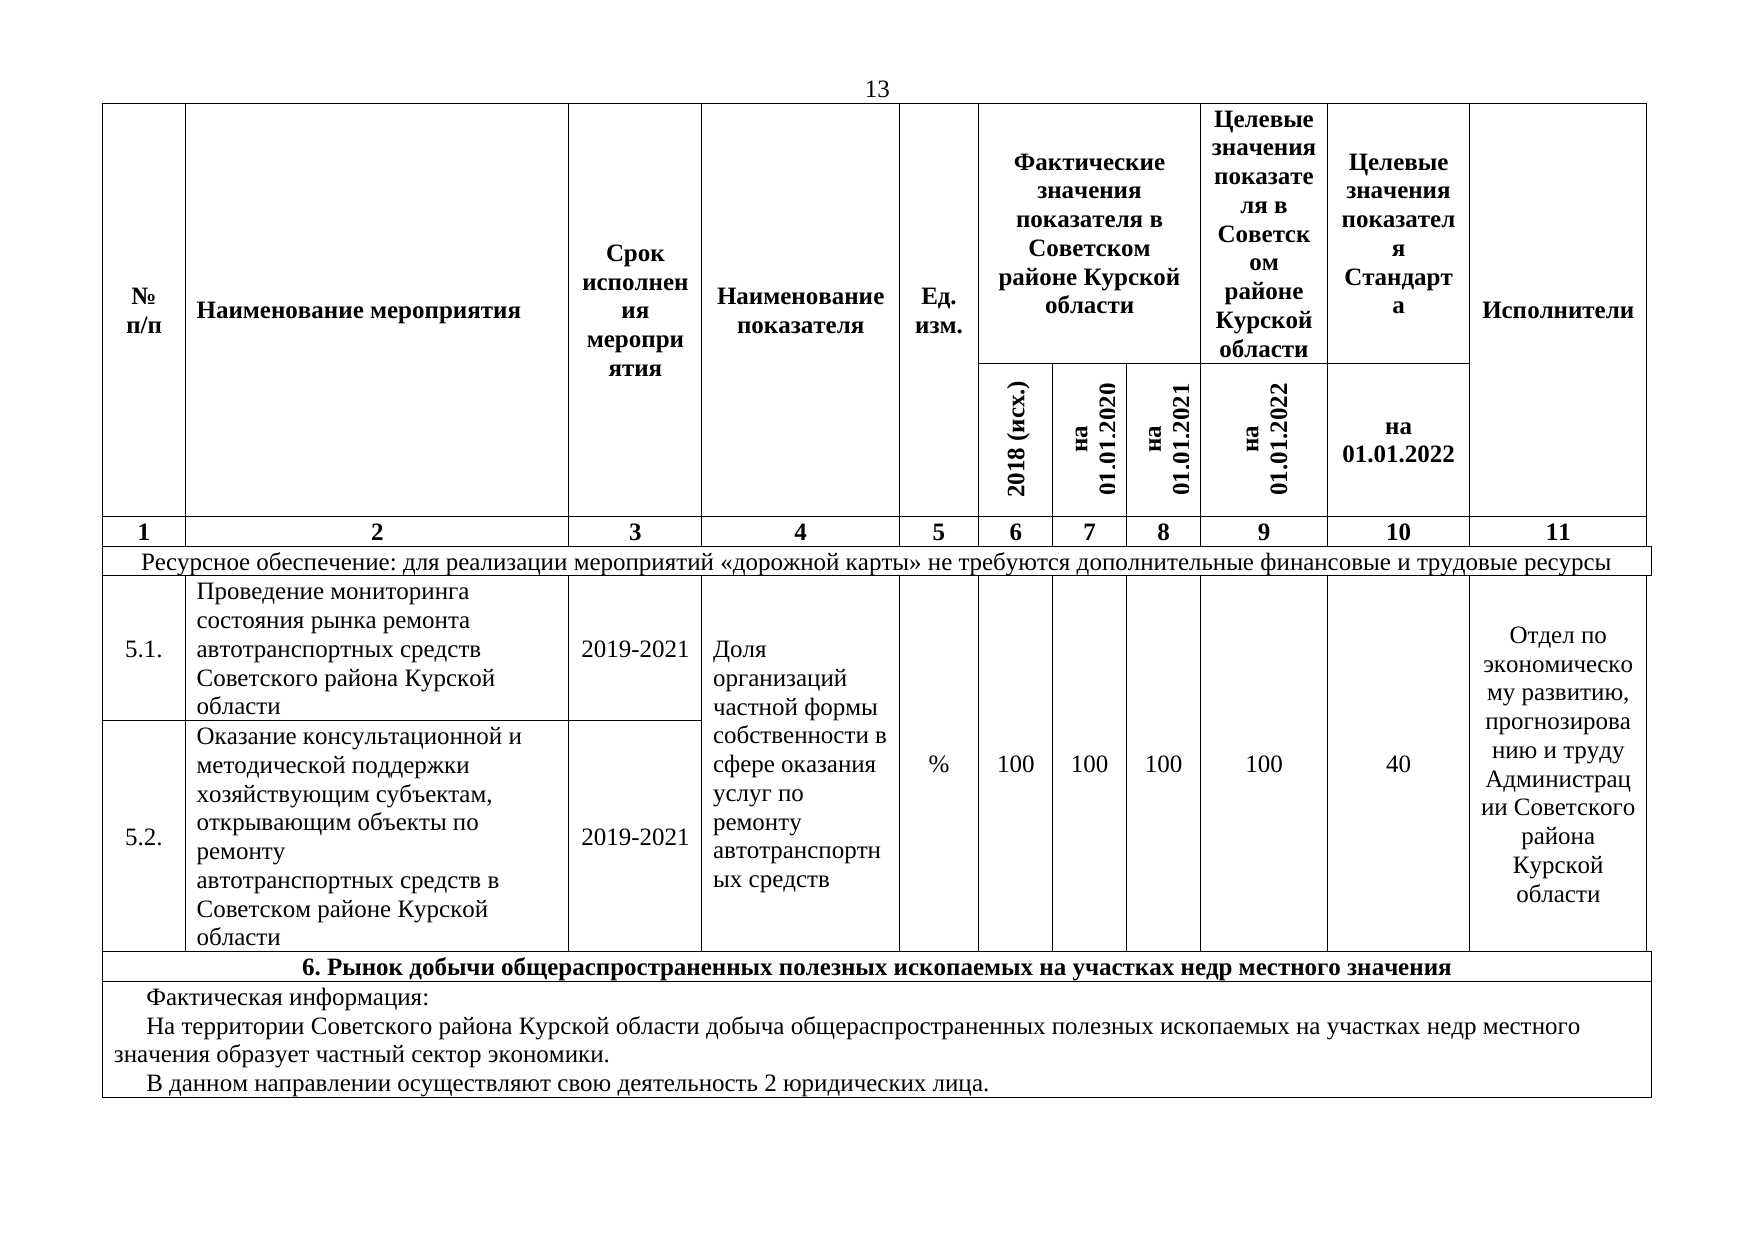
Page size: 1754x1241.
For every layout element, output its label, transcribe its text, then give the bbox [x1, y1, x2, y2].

table_cell 1 [103, 517, 185, 546]
table_cell 5 [900, 517, 978, 546]
table_cell 8 [1127, 517, 1200, 546]
table_cell Проведение мониторинга состояния рынка ремонта автотранспортных средств Советского района Курской области [186, 576, 568, 720]
table_cell на 01.01.2020 [1053, 364, 1126, 516]
table_header Целевые значения показателя в Советском районе Курской области [1201, 104, 1327, 362]
table_cell на 01.01.2022 [1201, 364, 1327, 516]
table_header Наименование мероприятия [186, 104, 568, 516]
table_cell 6 [979, 517, 1052, 546]
table_header Фактические значения показателя в Советском районе Курской области [979, 104, 1200, 362]
table_cell 10 [1328, 517, 1469, 546]
table_cell на 01.01.2022 [1328, 364, 1469, 516]
table_cell 100 [1127, 576, 1200, 951]
table_header Ед. изм. [900, 104, 978, 516]
table_cell на 01.01.2021 [1127, 364, 1200, 516]
table_cell Отдел по экономическому развитию, прогнозированию и труду Администрации Советского района Курской области [1470, 576, 1646, 951]
table_cell 100 [1053, 576, 1126, 951]
table_header Наименование показателя [702, 104, 899, 516]
table_cell 2019-2021 [569, 576, 701, 720]
table_cell Фактическая информация: На территории Советского района Курской области добыча общераспространенных полезных ископаемых на участках недр местного значения образует частный сектор экономики. В данном направлении осуществляют свою деятельность 2 юридических лица. По состоянию на 01.01.2021 года в Реестре государственной регистрации лицензий на пользование недрами, содержащими общераспространенные полезные ископаемые на территории Советского района Курской области, зарегистрировано 2 лицензии на пользование недрами, действующими до 2024 года. ООО «АгроСпецТехника» - геологическое изучение, разведка и добыча общераспространенного полезного ископаемого-песка; ООО «Пласт-Импульс» - разведка и добыча общераспространенного полезного ископаемого — глин тугоплавких на участках недр местного значения «Участок № 2 месторождения «Большая Карповка» в Советском районе Курской области. [103, 982, 1651, 1097]
table_cell 40 [1328, 576, 1469, 951]
table_cell 100 [1201, 576, 1327, 951]
table_cell 5.2. [103, 721, 185, 951]
table_cell 5.1. [103, 576, 185, 720]
table_cell % [900, 576, 978, 951]
table_cell 11 [1470, 517, 1646, 546]
table_cell 7 [1053, 517, 1126, 546]
table_cell 6. Рынок добычи общераспространенных полезных ископаемых на участках недр местного значения [103, 952, 1651, 981]
table_header Срок исполнения мероприятия [569, 104, 701, 516]
table_cell Оказание консультационной и методической поддержки хозяйствующим субъектам, открывающим объекты по ремонту автотранспортных средств в Советском районе Курской области [186, 721, 568, 951]
table_cell Ресурсное обеспечение: для реализации мероприятий «дорожной карты» не требуются дополнительные финансовые и трудовые ресурсы [103, 547, 1651, 575]
table_cell 3 [569, 517, 701, 546]
table_header Исполнители [1470, 104, 1646, 516]
table_cell 2 [186, 517, 568, 546]
table_cell 100 [979, 576, 1052, 951]
table_header № п/п [103, 104, 185, 516]
table_cell 2019-2021 [569, 721, 701, 951]
table_header Целевые значения показателя Стандарта [1328, 104, 1469, 362]
table_cell 2018 (исх.) [979, 364, 1052, 516]
table_cell Доля организаций частной формы собственности в сфере оказания услуг по ремонту автотранспортных средств [702, 576, 899, 951]
table_cell 9 [1201, 517, 1327, 546]
table_cell 4 [702, 517, 899, 546]
